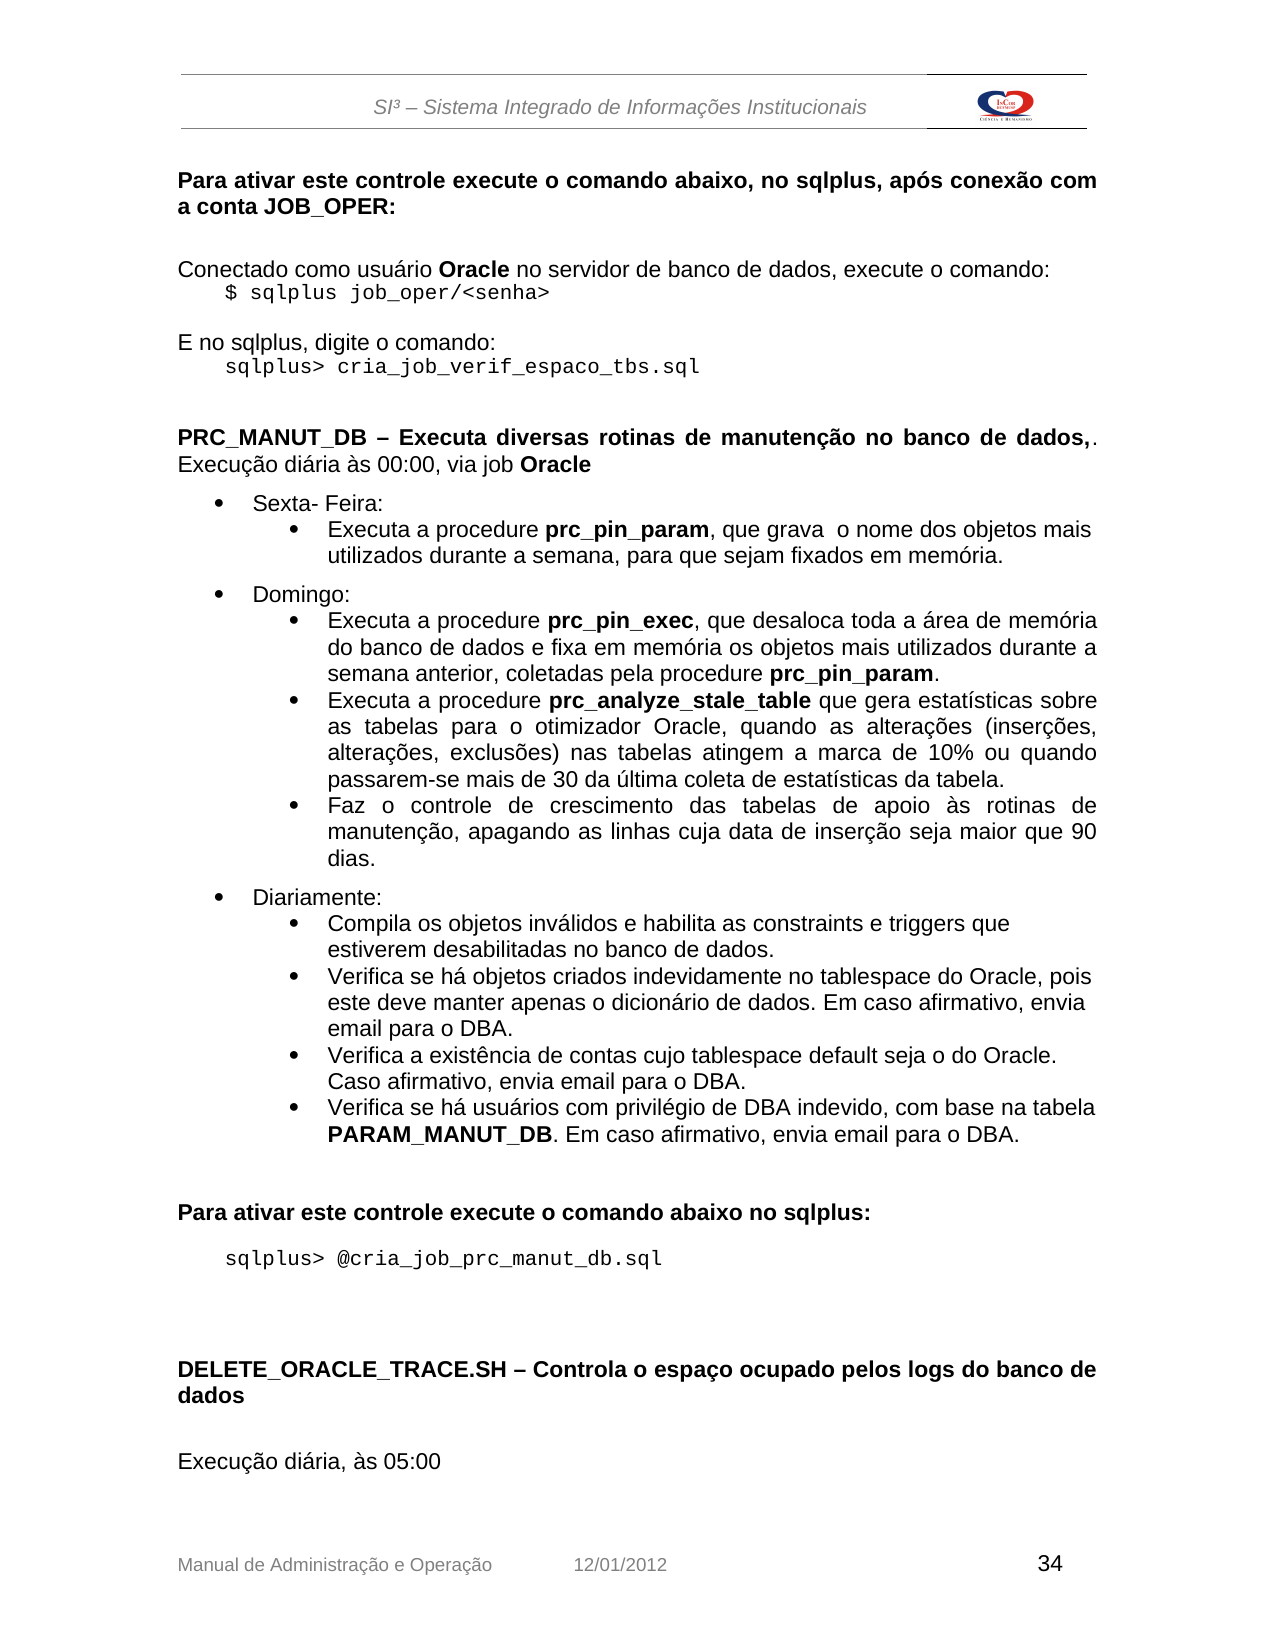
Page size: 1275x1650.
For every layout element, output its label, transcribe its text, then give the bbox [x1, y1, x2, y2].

list Verifica a existência de contas cujo tablespace default seja o do Oracle. Caso afirmativo, envia email para o DBA. [290, 1042, 1098, 1094]
text Conectado como usuário Oracle no servidor de banco de dados, execute o comando: [177, 256, 1098, 282]
list DELETE_ORACLE_TRACE.SH – Controla o espaço ocupado pelos logs do banco de dados [177, 1356, 1098, 1409]
list Executa a procedure prc_pin_exec, que desaloca toda a área de memória do banco de dados e fixa em memória os objetos mais utilizados durante a semana anterior, coletadas pela procedure prc_pin_param. [290, 607, 1098, 687]
list Sexta- Feira: [215, 489, 1098, 516]
text $ sqlplus job_oper/<senha> [224, 282, 1098, 306]
list PRC_MANUT_DB – Executa diversas rotinas de manutenção no banco de dados,. Execução diária às 00:00, via job Oracle [177, 424, 1098, 477]
text sqlplus> cria_job_verif_espaco_tbs.sql [224, 356, 1098, 379]
list Faz o controle de crescimento das tabelas de apoio às rotinas de manutenção, apagando as linhas cuja data de inserção seja maior que 90 dias. [290, 792, 1098, 871]
text E no sqlplus, digite o comando: [177, 329, 1098, 356]
list Verifica se há objetos criados indevidamente no tablespace do Oracle, pois este deve manter apenas o dicionário de dados. Em caso afirmativo, envia email para o DBA. [290, 963, 1098, 1042]
list Compila os objetos inválidos e habilita as constraints e triggers que estiverem desabilitadas no banco de dados. [290, 910, 1098, 963]
picture [973, 86, 1038, 128]
list Execução diária, às 05:00 [177, 1448, 1098, 1474]
list Executa a procedure prc_analyze_stale_table que gera estatísticas sobre as tabelas para o otimizador Oracle, quando as alterações (inserções, alterações, exclusões) nas tabelas atingem a marca de 10% ou quando passarem-se mais de 30 da última coleta de estatísticas da tabela. [290, 687, 1098, 792]
list Verifica se há usuários com privilégio de DBA indevido, com base na tabela PARAM_MANUT_DB. Em caso afirmativo, envia email para o DBA. [290, 1094, 1098, 1147]
list Diariamente: [215, 883, 1098, 910]
text sqlplus> @cria_job_prc_manut_db.sql [224, 1248, 1098, 1272]
text Para ativar este controle execute o comando abaixo no sqlplus: [177, 1198, 1098, 1225]
text Para ativar este controle execute o comando abaixo, no sqlplus, após conexão com a conta JOB_OPER: [177, 167, 1098, 219]
list Domingo: [215, 581, 1098, 607]
list Executa a procedure prc_pin_param, que grava o nome dos objetos mais utilizados durante a semana, para que sejam fixados em memória. [290, 516, 1098, 569]
